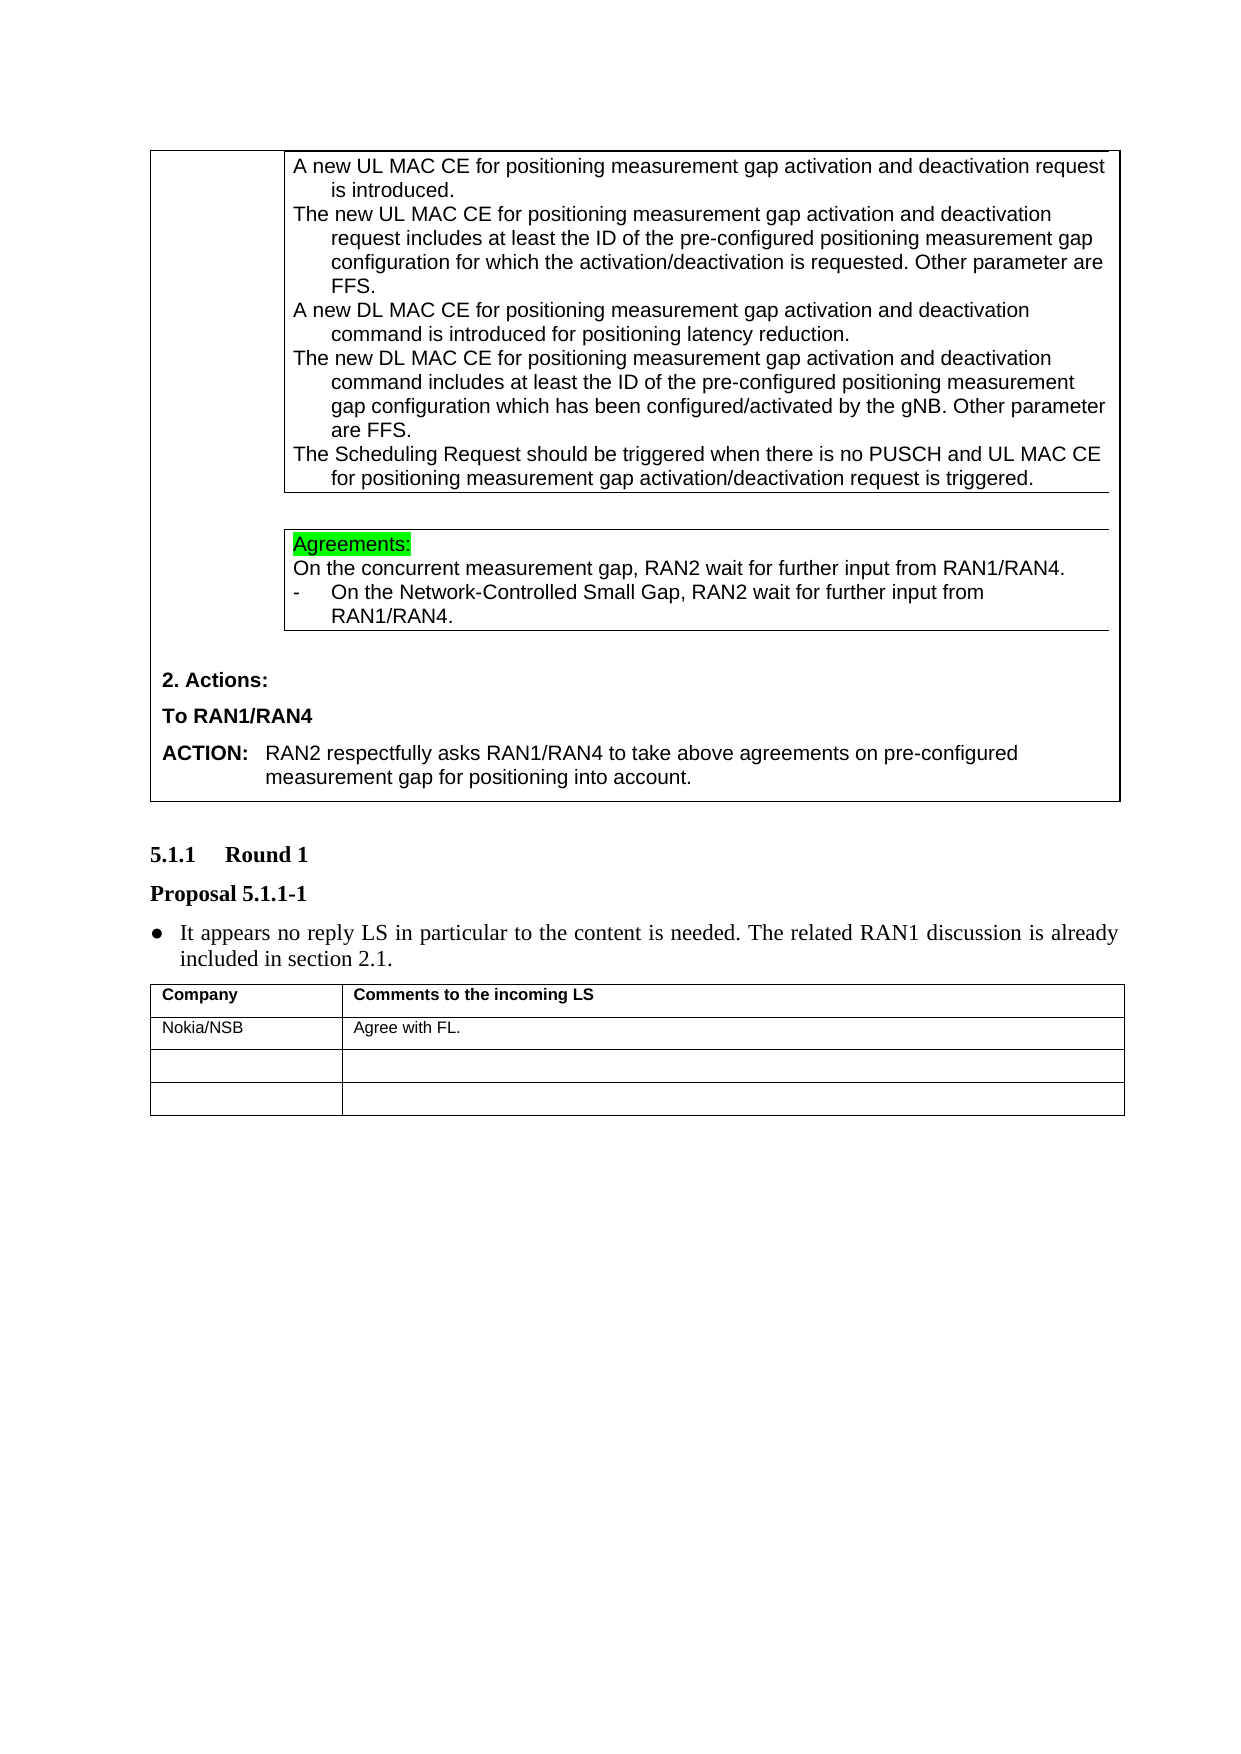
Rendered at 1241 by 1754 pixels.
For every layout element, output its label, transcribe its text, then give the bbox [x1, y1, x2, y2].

table_cell Nokia/NSB [151, 1018, 342, 1049]
subtitle Proposal 5.1.1-1 [150, 880, 1120, 906]
text It appears no reply LS in particular to the content is needed. The related RAN1 discussion is already included in section 2.1. [150, 919, 1120, 971]
table_cell [343, 1050, 1124, 1082]
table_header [151, 151, 1119, 801]
table_cell [151, 1050, 342, 1082]
table_cell [151, 1083, 342, 1115]
table_header Comments to the incoming LS [343, 985, 1124, 1017]
table_header Company [151, 985, 342, 1017]
table_cell [343, 1083, 1124, 1115]
table_cell Agree with FL. [343, 1018, 1124, 1049]
subtitle Round 1 [150, 841, 1120, 867]
